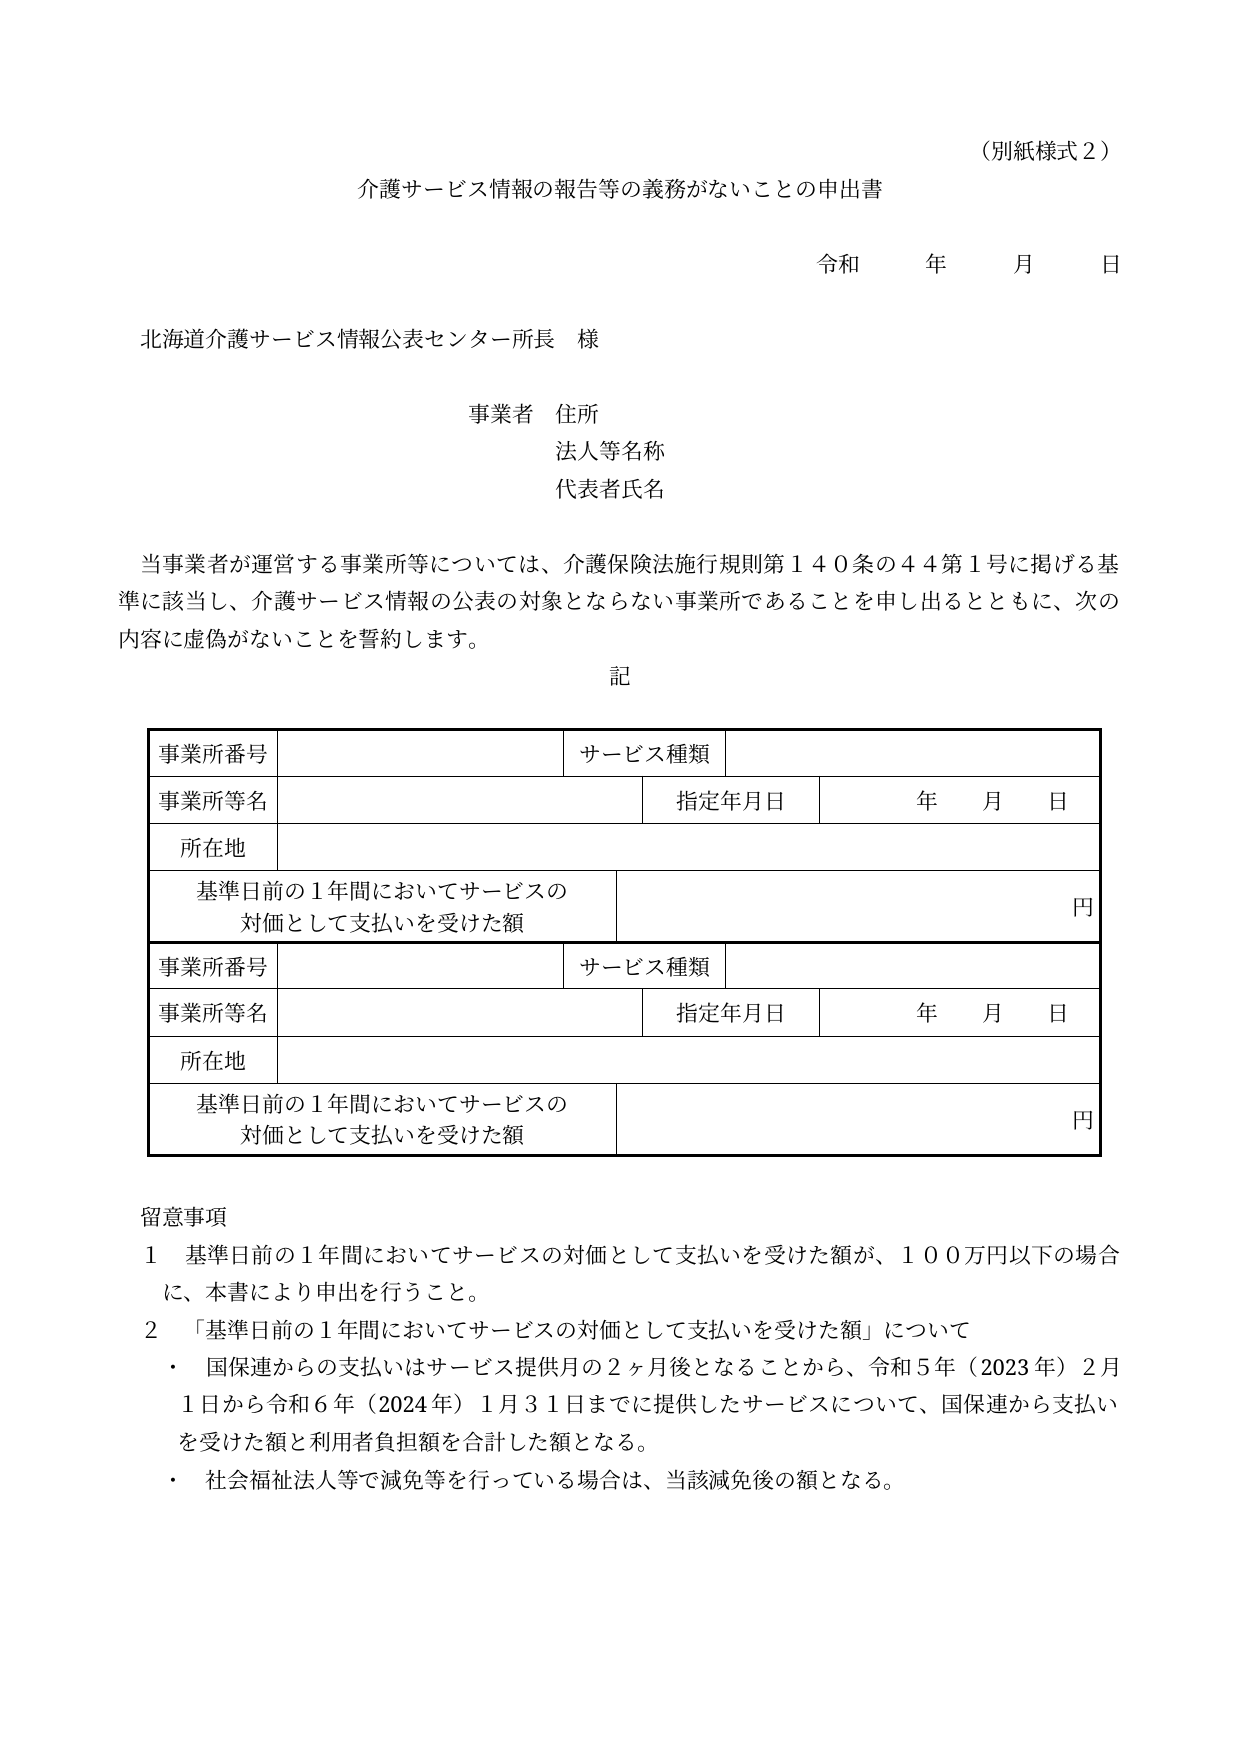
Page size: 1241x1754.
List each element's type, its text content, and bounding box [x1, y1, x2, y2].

table_cell サービス種類 [564, 944, 725, 988]
table_cell 事業所等名 [150, 989, 277, 1036]
text 記 [118, 653, 1122, 691]
table_cell [278, 1037, 1099, 1083]
table_cell 年 月 日 [820, 777, 1099, 823]
table_cell 事業所番号 [150, 944, 277, 988]
text 令和 年 月 日 [118, 241, 1122, 278]
table_cell [278, 989, 642, 1036]
table_header 事業所番号 [150, 731, 277, 776]
table_cell [726, 944, 1099, 988]
table_cell [278, 824, 1099, 870]
table_cell 所在地 [150, 824, 277, 870]
text 当事業者が運営する事業所等については、介護保険法施行規則第１４０条の４４第１号に掲げる基準に該当し、介護サービス情報の公表の対象とならない事業所であることを申し出るとともに、次の内容に虚偽がないことを誓約します。 [118, 541, 1122, 653]
table_cell 所在地 [150, 1037, 277, 1083]
table_cell 年 月 日 [820, 989, 1099, 1036]
table_cell 基準日前の１年間においてサービスの 対価として支払いを受けた額 [150, 1084, 616, 1154]
table_header [278, 731, 563, 776]
text 代表者氏名 [118, 466, 1122, 503]
text 法人等名称 [118, 428, 1122, 466]
table_cell 事業所等名 [150, 777, 277, 823]
text 北海道介護サービス情報公表センター所長 様 [118, 316, 1122, 353]
table_cell 指定年月日 [643, 777, 819, 823]
table_cell 円 [617, 871, 1099, 941]
table_header サービス種類 [564, 731, 725, 776]
table_cell 円 [617, 1084, 1099, 1154]
text １ 基準日前の１年間においてサービスの対価として支払いを受けた額が、１００万円以下の場合に、本書により申出を行うこと。 [118, 1232, 1122, 1307]
text ２ 「基準日前の１年間においてサービスの対価として支払いを受けた額」について [118, 1307, 1122, 1344]
table_header [726, 731, 1099, 776]
table_cell 基準日前の１年間においてサービスの 対価として支払いを受けた額 [150, 871, 616, 941]
text 留意事項 [118, 1194, 1122, 1232]
text ・ 国保連からの支払いはサービス提供月の２ヶ月後となることから、令和５年（2023年）２月１日から令和６年（2024年）１月３１日までに提供したサービスについて、国保連から支払いを受けた額と利用者負担額を合計した額となる。 [162, 1344, 1122, 1457]
text （別紙様式２） [118, 128, 1122, 166]
table_cell [278, 944, 563, 988]
table_cell 指定年月日 [643, 989, 819, 1036]
table_cell [278, 777, 642, 823]
text 介護サービス情報の報告等の義務がないことの申出書 [118, 166, 1122, 203]
text ・ 社会福祉法人等で減免等を行っている場合は、当該減免後の額となる。 [162, 1457, 1122, 1494]
text 事業者 住所 [118, 391, 1122, 428]
